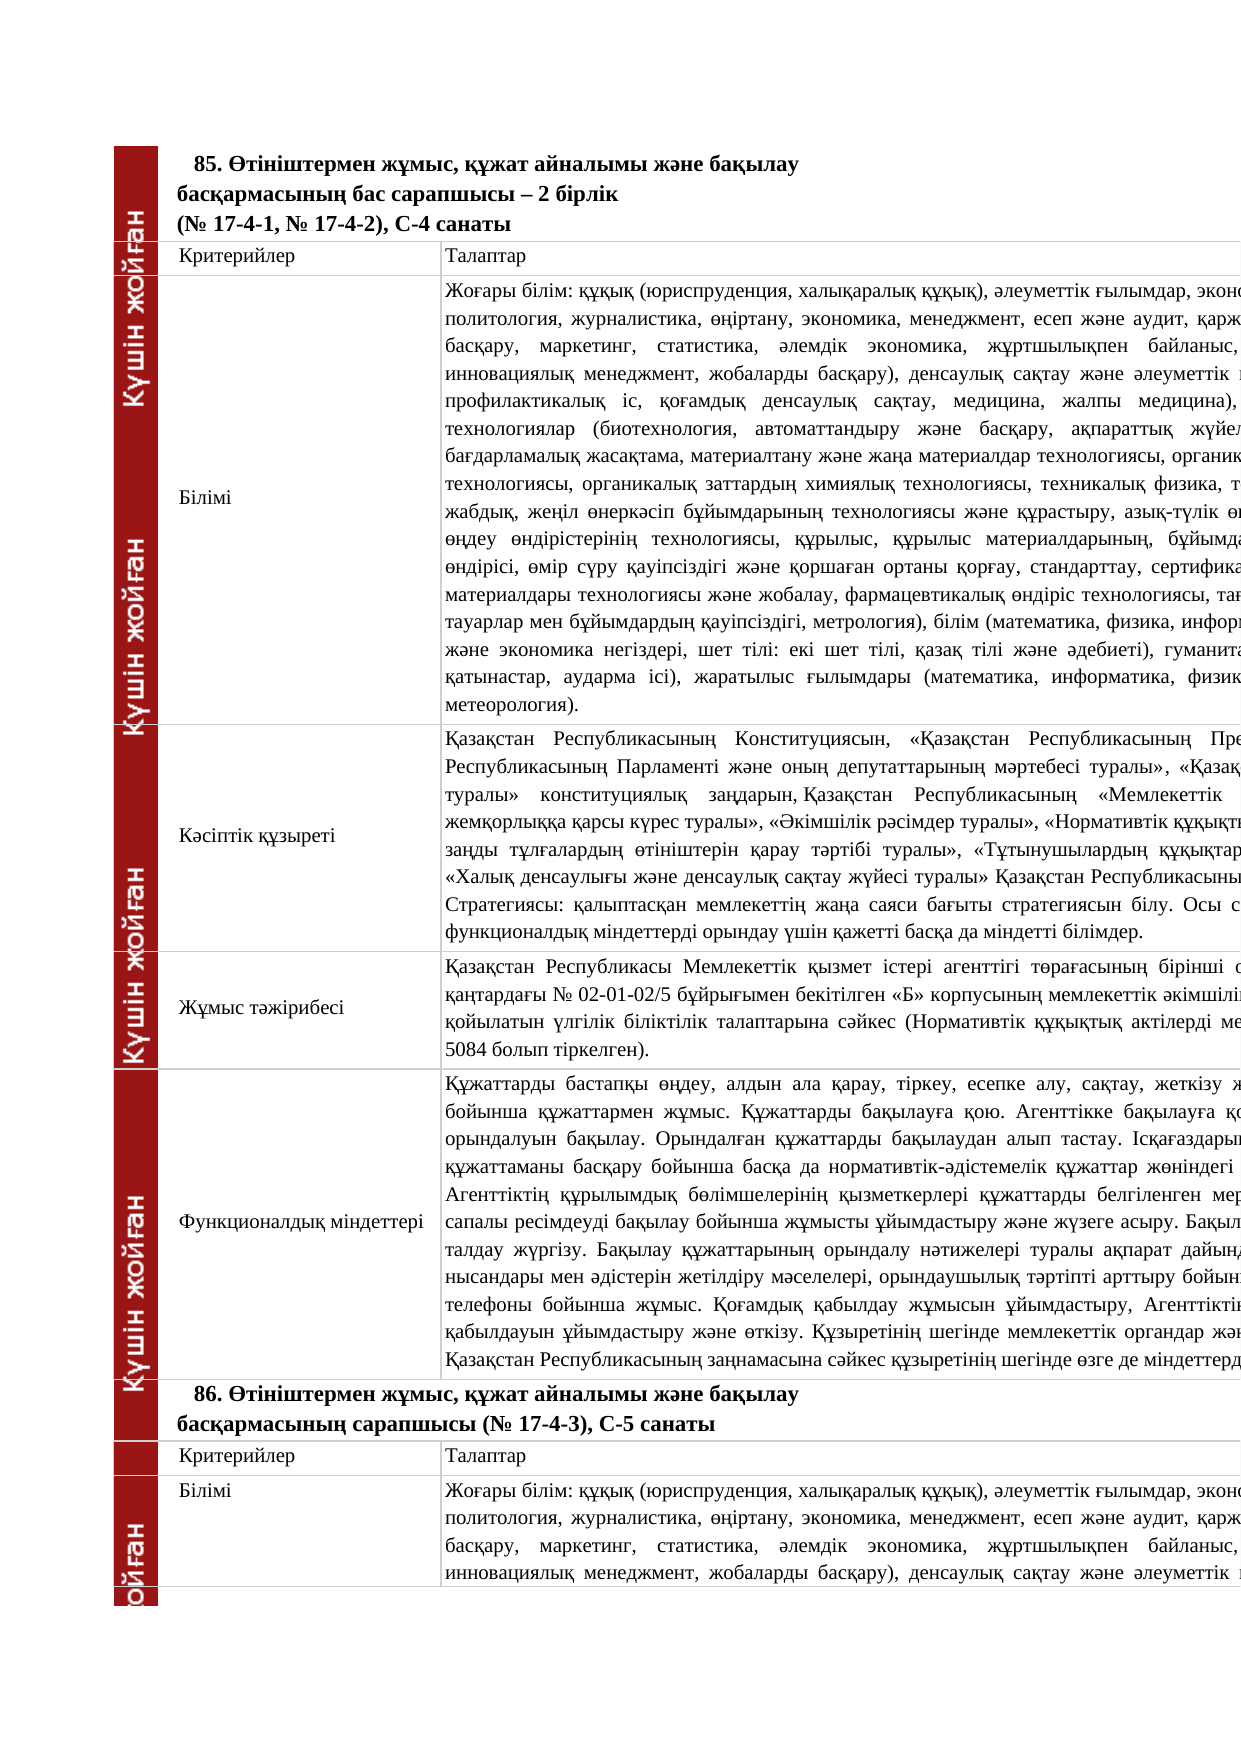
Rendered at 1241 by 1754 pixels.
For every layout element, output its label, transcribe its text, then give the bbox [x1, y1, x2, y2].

text 85. Өтініштермен жұмыс, құжат айналымы және бақылау басқармасының бас сарапшысы – 2 бірлік (№ 17-4-1, № 17-4-2), С-4 санаты [112, 150, 1128, 237]
text 86. Өтініштермен жұмыс, құжат айналымы және бақылау басқармасының сарапшысы (№ 17-4-3), С-5 санаты [112, 1380, 1128, 1436]
picture [114, 1587, 158, 1606]
table_cell Кәсіптік құзыреті [114, 725, 440, 951]
table_header Талаптар [442, 242, 1240, 275]
picture [114, 1436, 158, 1440]
picture [114, 237, 158, 241]
table_header Критерийлер [114, 242, 440, 275]
table_header Критерийлер [114, 1442, 440, 1475]
picture [114, 146, 158, 150]
table_cell Қазақстан Республикасының Конституциясын, «Қазақстан Республикасының Президенті туралы», «Қазақстан Республикасының Парламенті және оның депутаттарының мәртебесі туралы», «Қазақстан Республикасының Үкіметі туралы» конституциялық заңдарын, Қазақстан Республикасының «Мемлекеттік қызмет туралы», «Сыбайлас жемқорлыққа қарсы күрес туралы», «Әкімшілік рәсімдер туралы», «Нормативтік құқықтық актілер туралы», «Жеке және заңды тұлғалардың өтiнiштерiн қарау тәртiбi туралы», «Тұтынушылардың құқықтарын қорғау туралы» Заңдарын, «Халық денсаулығы және денсаулық сақтау жүйесі туралы» Қазақстан Республикасының Кодексін, «Қазақстан – 2050» Стратегиясы: қалыптасқан мемлекеттің жаңа саяси бағыты стратегиясын білу. Осы санаттағы лауазымдар бойынша функционалдық міндеттерді орындау үшін қажетті басқа да міндетті білімдер. [442, 725, 1240, 951]
table_header Талаптар [442, 1442, 1240, 1475]
table_cell Жұмыс тәжірибесі [114, 952, 440, 1068]
table_cell Білімі [114, 276, 440, 723]
table_cell Функционалдық міндеттері [114, 1070, 440, 1379]
table_cell Құжаттарды бастапқы өңдеу, алдын ала қарау, тіркеу, есепке алу, сақтау, жеткізу және тарату. Электрондық база бойынша құжаттармен жұмыс. Құжаттарды бақылауға қою. Агенттікке бақылауға қойылған құжаттардың уақтылы орындалуын бақылау. Орындалған құжаттарды бақылаудан алып тастау. Ісқағаздарын жүргізу және құжаттау және құжаттаманы басқару бойынша басқа да нормативтік-әдістемелік құжаттар жөніндегі нұсқаулықты әзірлеуге қатысу. Агенттіктің құрылымдық бөлімшелерінің қызметкерлері құжаттарды белгіленген мерзімде орындауын, құжаттарды сапалы ресімдеуді бақылау бойынша жұмысты ұйымдастыру және жүзеге асыру. Бақылау құжаттарының орындалуына талдау жүргізу. Бақылау құжаттарының орындалу нәтижелері туралы ақпарат дайындау. Құжаттармен жұмыс істеу нысандары мен әдістерін жетілдіру мәселелері, орындаушылық тәртіпті арттыру бойынша ұсыныстар дайындау. Сенім телефоны бойынша жұмыс. Қоғамдық қабылдау жұмысын ұйымдастыру, Агенттіктің бірінші басшыларының жеке қабылдауын ұйымдастыру және өткізу. Құзыретінің шегінде мемлекеттік органдар және ұйымдармен өзара іс-қимыл. Қазақстан Республикасының заңнамасына сәйкес құзыретінің шегінде өзге де міндеттерді орындау. [442, 1070, 1240, 1379]
table_cell Білімі [114, 1476, 440, 1586]
table_cell Қазақстан Республикасы Мемлекеттік қызмет істері агенттігі төрағасының бірінші орынбасарының 2008 жылғы 9 қаңтардағы № 02-01-02/5 бұйрығымен бекітілген «Б» корпусының мемлекеттік әкімшілік лауазымдарының санаттарына қойылатын үлгілік біліктілік талаптарына сәйкес (Нормативтік құқықтық актілерді мемлекеттік тіркеу тізілімінде № 5084 болып тіркелген). [442, 952, 1240, 1068]
